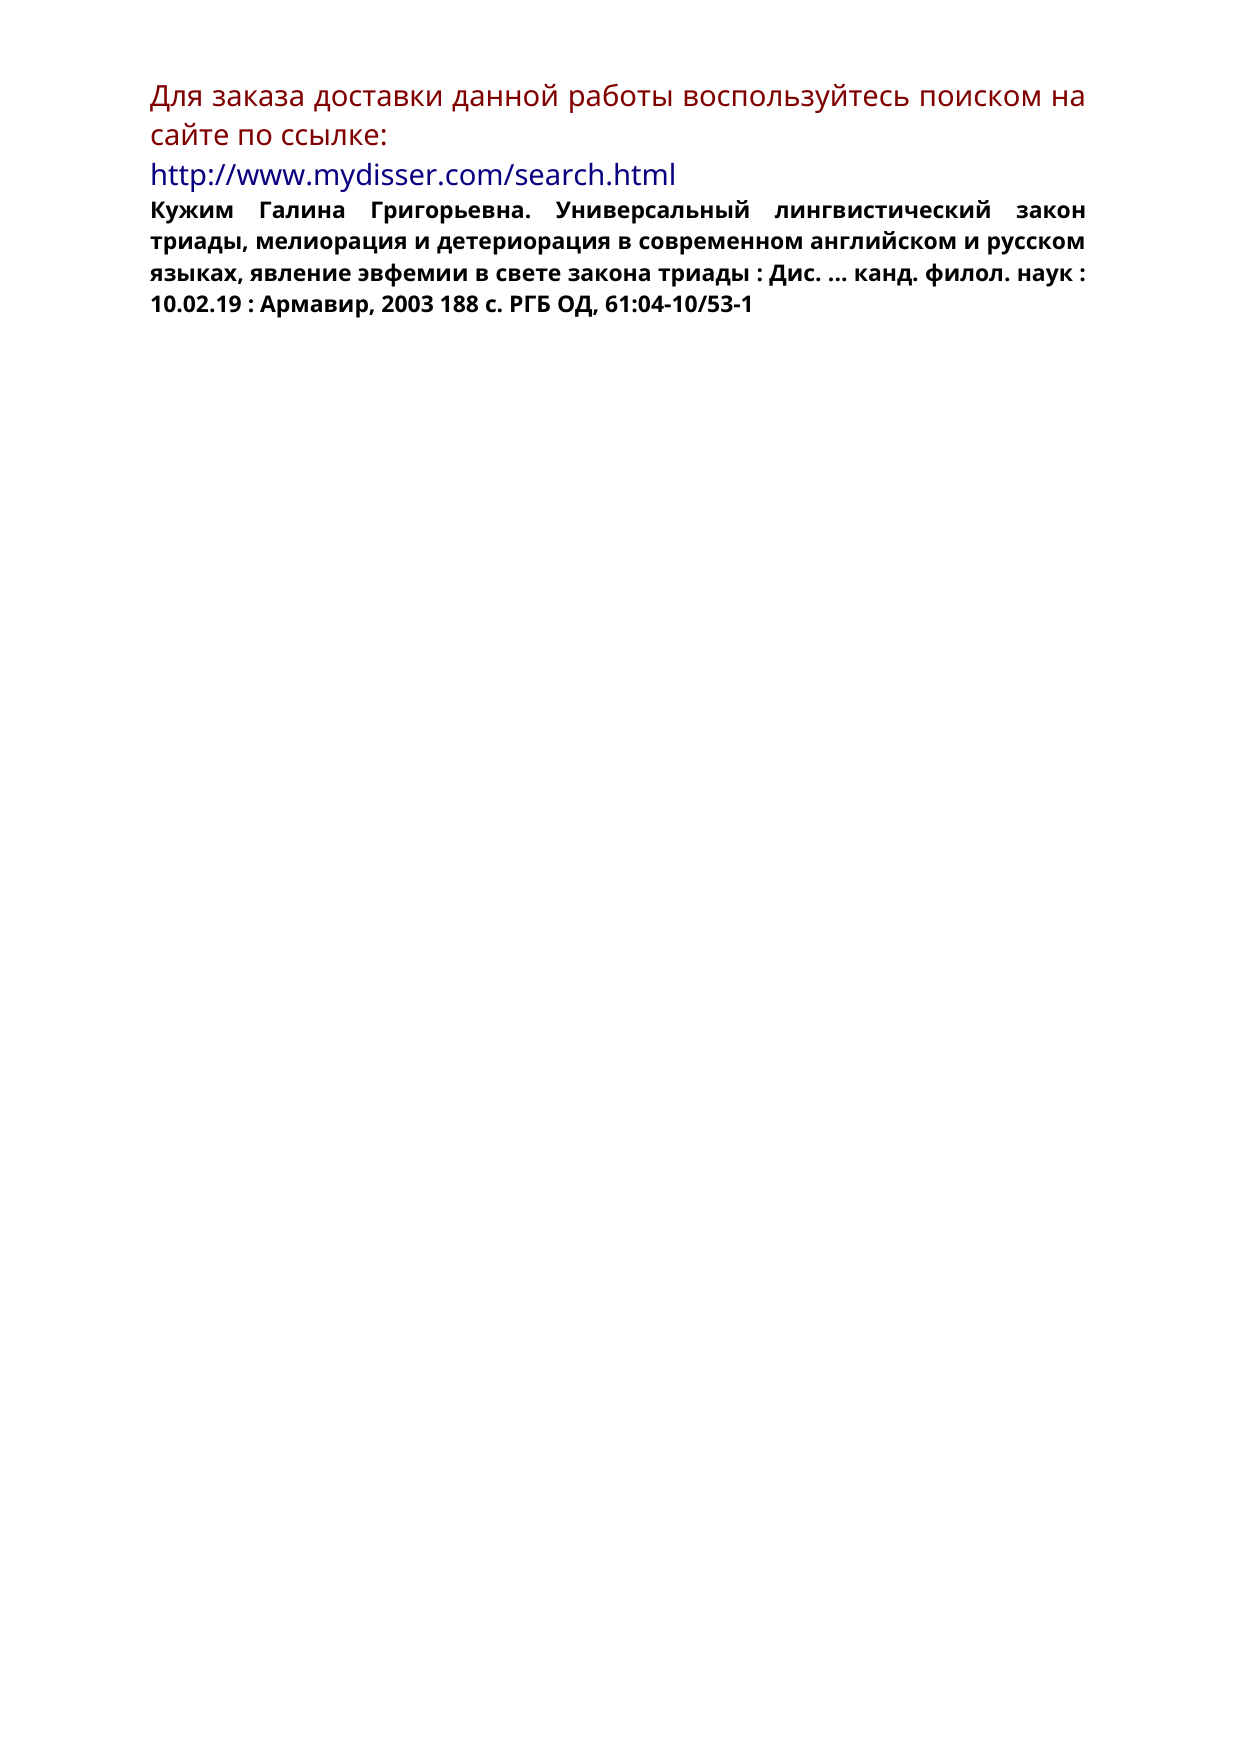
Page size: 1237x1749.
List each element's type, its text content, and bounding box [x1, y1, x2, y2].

text Кужим Галина Григорьевна. Универсальный лингвистический закон триады, мелиорация и детериорация в современном английском и русском языках, явление эвфемии в свете закона триады : Дис. ... канд. филол. наук : 10.02.19 : Армавир, 2003 188 c. РГБ ОД, 61:04-10/53-1 [150, 194, 1086, 319]
